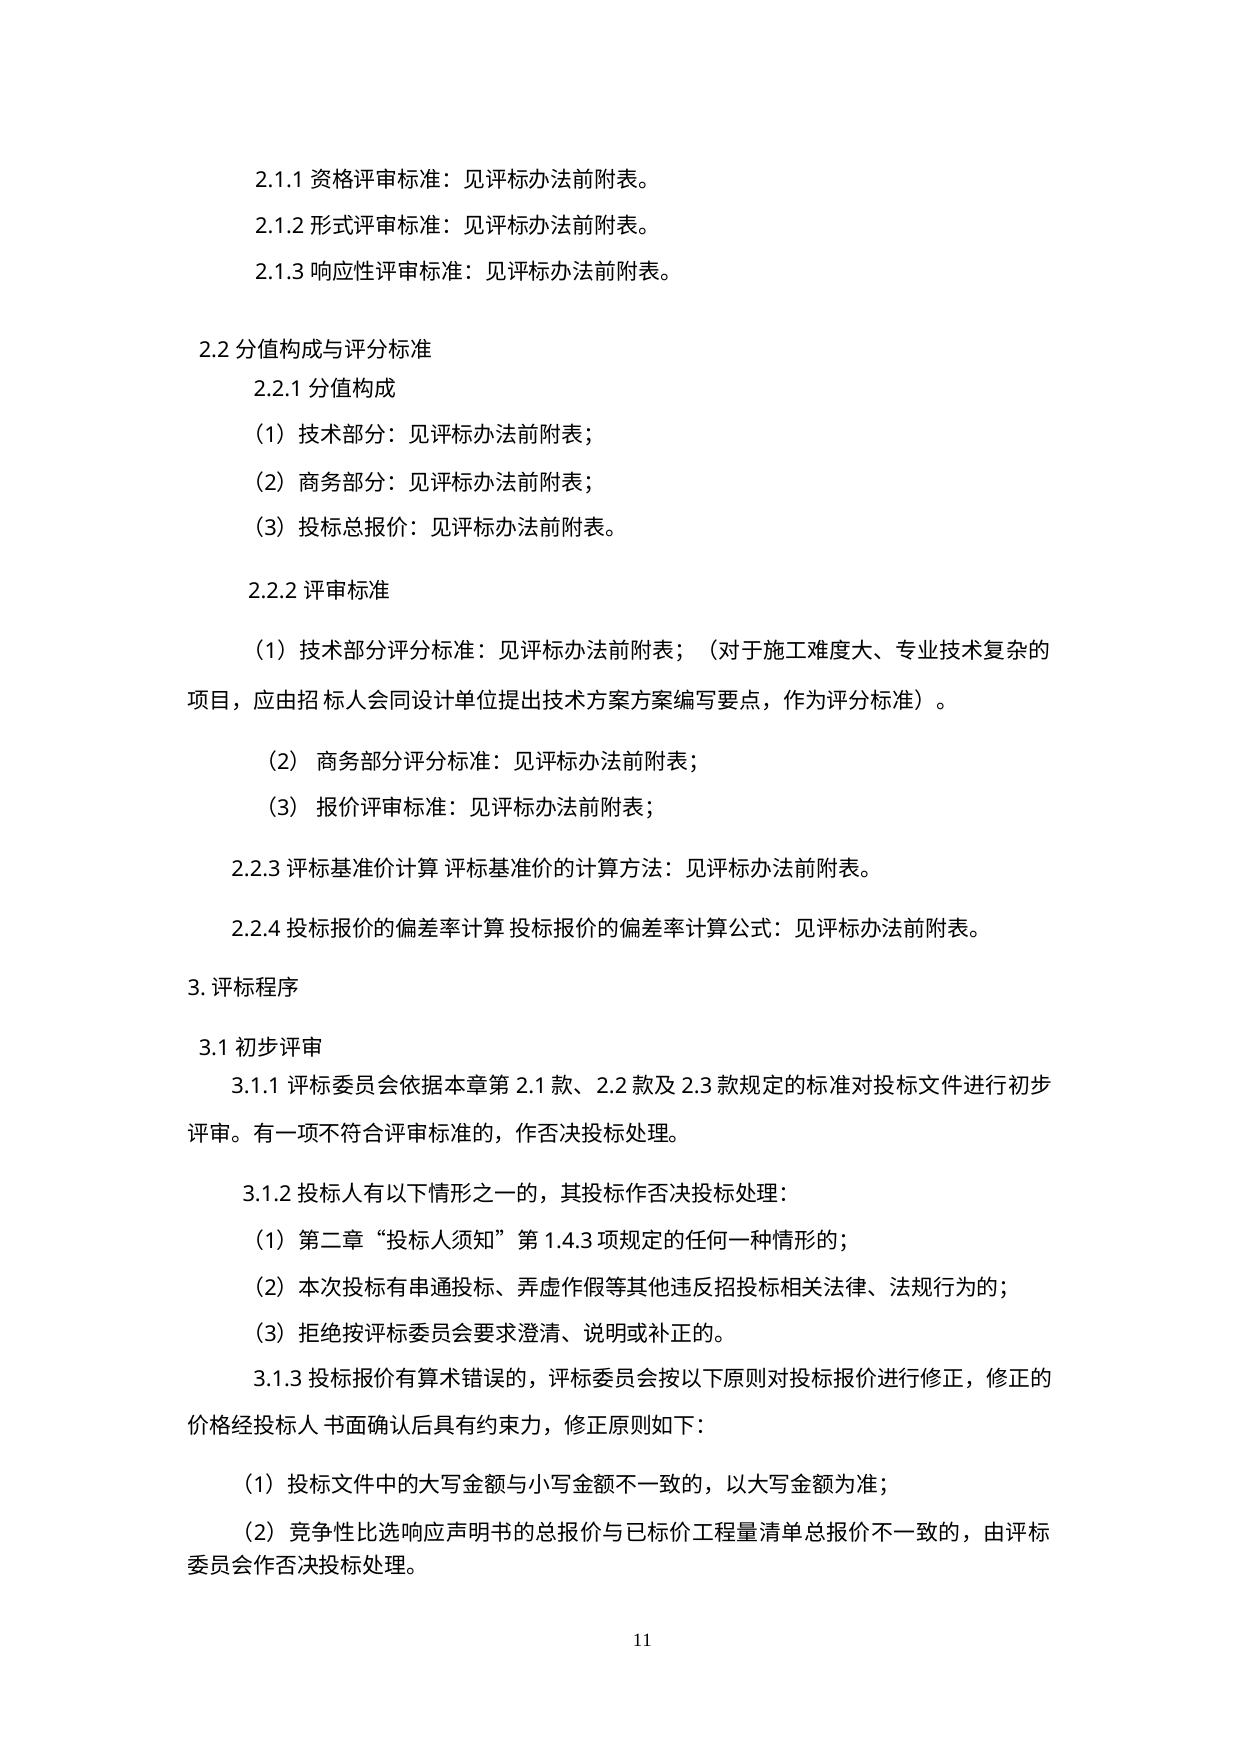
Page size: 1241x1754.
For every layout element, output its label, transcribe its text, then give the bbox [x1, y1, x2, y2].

text （2）本次投标有串通投标、弄虚作假等其他违反招投标相关法律、法规行为的； [242, 1269, 1053, 1302]
text （2）竞争性比选响应声明书的总报价与已标价工程量清单总报价不一致的，由评标委员会作否决投标处理。 [187, 1515, 1053, 1580]
text 2.1.1 资格评审标准：见评标办法前附表。 [255, 162, 1053, 194]
text 2.2 分值构成与评分标准 [198, 332, 1053, 364]
text （3）投标总报价：见评标办法前附表。 [187, 509, 1053, 542]
text 2.1.2 形式评审标准：见评标办法前附表。 [255, 208, 1053, 241]
text 2.2.2 评审标准 [242, 573, 531, 606]
text 3.1.1 评标委员会依据本章第2.1款、2.2款及2.3款规定的标准对投标文件进行初步评审。有一项不符合评审标准的，作否决投标处理。 [187, 1068, 1053, 1148]
subtitle 3. 评标程序 [187, 970, 1053, 1002]
text （3）拒绝按评标委员会要求澄清、说明或补正的。 [242, 1315, 1053, 1348]
text （1）技术部分评分标准：见评标办法前附表；（对于施工难度大、专业技术复杂的项目，应由招 标人会同设计单位提出技术方案方案编写要点，作为评分标准）。 [187, 633, 1053, 715]
text 3.1 初步评审 [198, 1029, 1053, 1062]
text （2）商务部分：见评标办法前附表； [242, 464, 1053, 497]
text 2.2.1 分值构成 [253, 371, 1053, 403]
text 2.1.3 响应性评审标准：见评标办法前附表。 [255, 254, 1053, 287]
text （1）技术部分：见评标办法前附表； [242, 417, 1053, 449]
text （1）第二章“投标人须知”第1.4.3项规定的任何一种情形的； [242, 1223, 1053, 1256]
text 3.1.2 投标人有以下情形之一的，其投标作否决投标处理： [242, 1176, 1053, 1208]
text （2） 商务部分评分标准：见评标办法前附表； [255, 744, 1053, 776]
text 3.1.3 投标报价有算术错误的，评标委员会按以下原则对投标报价进行修正，修正的价格经投标人 书面确认后具有约束力，修正原则如下： [187, 1360, 1053, 1440]
text （1）投标文件中的大写金额与小写金额不一致的，以大写金额为准； [187, 1467, 1053, 1500]
text 2.2.4 投标报价的偏差率计算 投标报价的偏差率计算公式：见评标办法前附表。 [187, 910, 1053, 943]
text 2.2.3 评标基准价计算 评标基准价的计算方法：见评标办法前附表。 [187, 851, 1053, 883]
text （3） 报价评审标准：见评标办法前附表； [255, 790, 752, 822]
